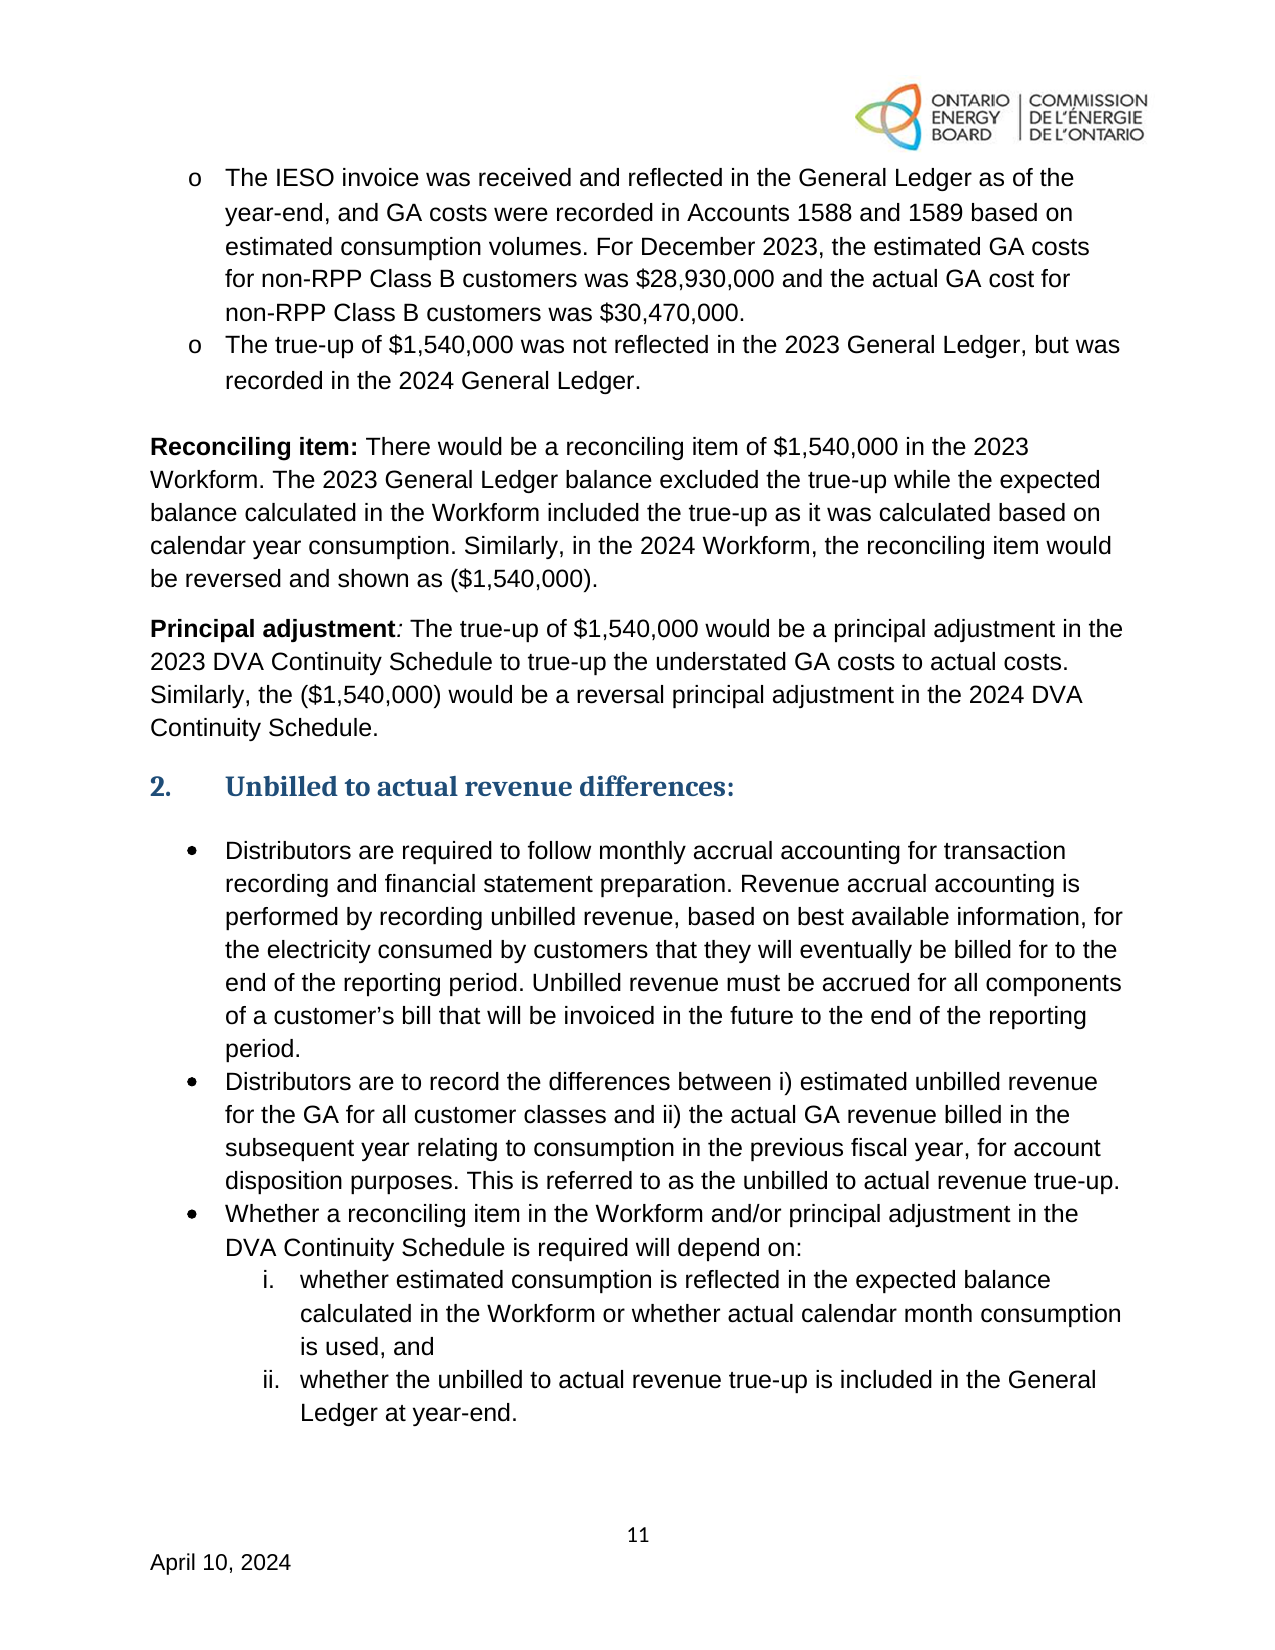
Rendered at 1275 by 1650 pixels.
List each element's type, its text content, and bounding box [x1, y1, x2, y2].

list whether the unbilled to actual revenue true-up is included in the General Ledger at year-end. [262, 1364, 1125, 1426]
subtitle 2. Unbilled to actual revenue differences: [150, 771, 1125, 804]
list Distributors are to record the differences between i) estimated unbilled revenue for the GA for all customer classes and ii) the actual GA revenue billed in the subsequent year relating to consumption in the previous fiscal year, for account disposition purposes. This is referred to as the unbilled to actual revenue true-up. [187, 1067, 1125, 1195]
picture [855, 75, 1158, 164]
list Whether a reconciling item in the Workform and/or principal adjustment in the DVA Continuity Schedule is required will depend on: [187, 1199, 1125, 1261]
list The true-up of $1,540,000 was not reflected in the 2023 General Ledger, but was recorded in the 2024 General Ledger. [187, 331, 1125, 394]
text Reconciling item: There would be a reconciling item of $1,540,000 in the 2023 Workform. The 2023 General Ledger balance excluded the true-up while the expected balance calculated in the Workform included the true-up as it was calculated based on calendar year consumption. Similarly, in the 2024 Workform, the reconciling item would be reversed and shown as ($1,540,000). [150, 432, 1125, 593]
list The IESO invoice was received and reflected in the General Ledger as of the year-end, and GA costs were recorded in Accounts 1588 and 1589 based on estimated consumption volumes. For December 2023, the estimated GA costs for non-RPP Class B customers was $28,930,000 and the actual GA cost for non-RPP Class B customers was $30,470,000. [187, 163, 1125, 326]
text Principal adjustment: The true-up of $1,540,000 would be a principal adjustment in the 2023 DVA Continuity Schedule to true-up the understated GA costs to actual costs. Similarly, the ($1,540,000) would be a reversal principal adjustment in the 2024 DVA Continuity Schedule. [150, 613, 1125, 741]
list whether estimated consumption is reflected in the expected balance calculated in the Workform or whether actual calendar month consumption is used, and [262, 1266, 1125, 1360]
list Distributors are required to follow monthly accrual accounting for transaction recording and financial statement preparation. Revenue accrual accounting is performed by recording unbilled revenue, based on best available information, for the electricity consumed by customers that they will eventually be billed for to the end of the reporting period. Unbilled revenue must be accrued for all components of a customer’s bill that will be invoiced in the future to the end of the reporting period. [187, 836, 1125, 1063]
